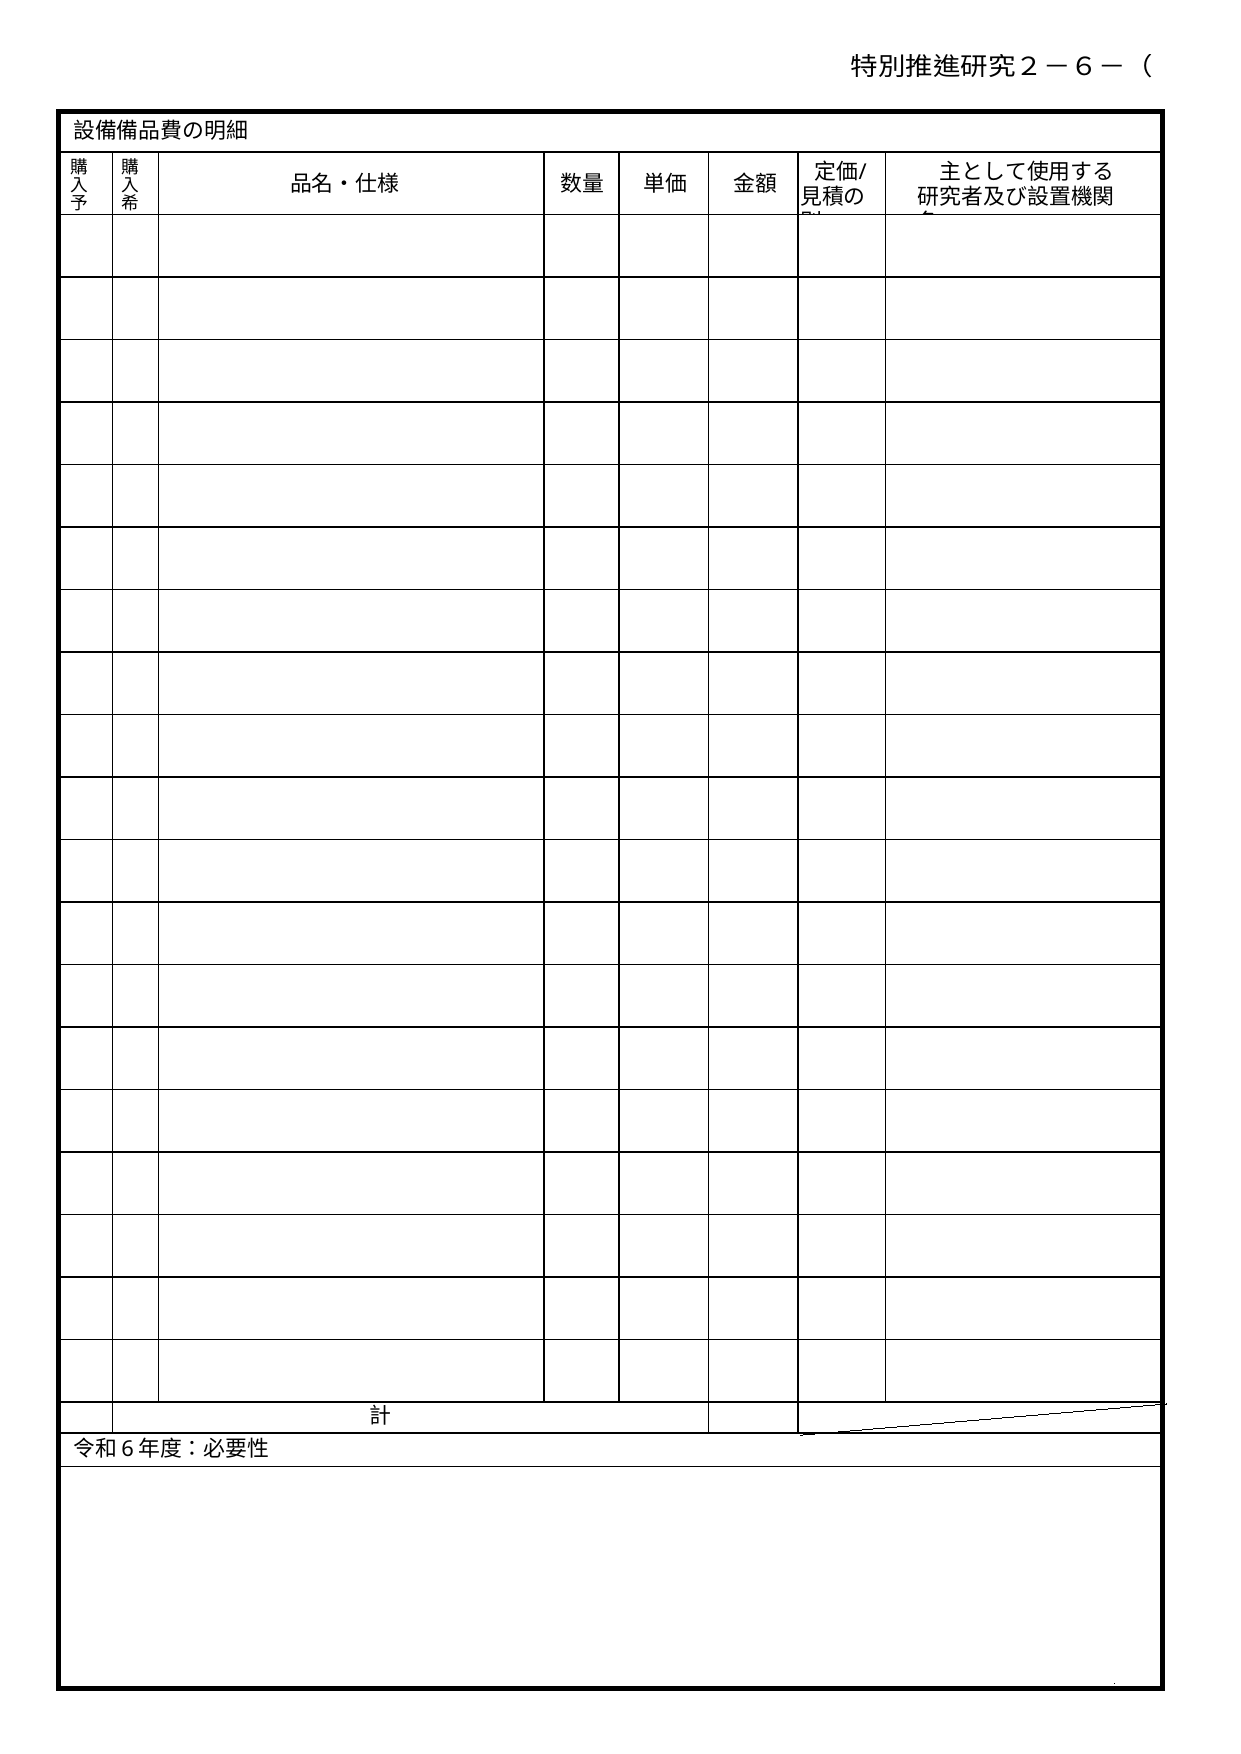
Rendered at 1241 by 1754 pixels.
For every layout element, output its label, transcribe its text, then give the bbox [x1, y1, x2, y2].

table_cell [886, 965, 1160, 1026]
table_cell [620, 653, 708, 713]
table_cell [799, 1153, 885, 1213]
table_cell [886, 1340, 1160, 1401]
table_cell [886, 1278, 1160, 1338]
table_cell [709, 590, 797, 651]
table_cell [113, 215, 158, 276]
table_cell [113, 590, 158, 651]
table_cell [61, 403, 112, 463]
table_cell [620, 1215, 708, 1276]
table_cell [886, 403, 1160, 463]
table_cell [113, 840, 158, 901]
table_cell [159, 653, 543, 713]
table_cell [113, 1153, 158, 1213]
table_cell [709, 215, 797, 276]
table_cell [799, 715, 885, 776]
table_cell [159, 715, 543, 776]
table_cell [159, 1278, 543, 1338]
table_cell 購入 予定 年月 [61, 153, 112, 213]
table_cell [886, 715, 1160, 776]
table_cell [113, 965, 158, 1026]
table_cell [799, 528, 885, 588]
table_cell [709, 340, 797, 401]
table_cell [799, 278, 885, 338]
table_cell [545, 1215, 618, 1276]
table_cell [886, 1090, 1160, 1151]
table_cell [709, 903, 797, 963]
table_cell [61, 778, 112, 838]
table_cell [545, 653, 618, 713]
table_cell 定価/ 見積の別 [799, 153, 885, 213]
table_cell [620, 965, 708, 1026]
table_cell [709, 1278, 797, 1338]
table_cell [620, 278, 708, 338]
table_cell [159, 215, 543, 276]
table_cell [709, 778, 797, 838]
table_cell [113, 528, 158, 588]
table_cell [61, 465, 112, 526]
table_cell [159, 965, 543, 1026]
table_cell 数量 [545, 153, 618, 213]
table_cell [886, 215, 1160, 276]
table_cell [709, 1403, 797, 1432]
table_cell [620, 1153, 708, 1213]
table_cell [61, 1090, 112, 1151]
table_cell [113, 903, 158, 963]
table_cell [545, 340, 618, 401]
table_cell [61, 1153, 112, 1213]
table_cell [709, 278, 797, 338]
table_cell [709, 465, 797, 526]
table_cell [545, 465, 618, 526]
table_cell [545, 1090, 618, 1151]
table_cell [545, 903, 618, 963]
table_cell [799, 840, 885, 901]
table_cell [620, 590, 708, 651]
table_cell [799, 215, 885, 276]
table_cell [620, 778, 708, 838]
table_cell [799, 1215, 885, 1276]
table_cell [61, 1028, 112, 1088]
table_cell 単価 [620, 153, 708, 213]
table_cell [709, 403, 797, 463]
table_cell [620, 1028, 708, 1088]
table_cell [61, 840, 112, 901]
table_cell 主として使用する 研究者及び設置機関名 [886, 153, 1160, 213]
table_cell [886, 778, 1160, 838]
table_cell [799, 965, 885, 1026]
table_cell [61, 1278, 112, 1338]
table_cell [159, 840, 543, 901]
table_cell [61, 215, 112, 276]
table_cell [709, 715, 797, 776]
table_cell [159, 1090, 543, 1151]
table_cell [799, 903, 885, 963]
table_cell [886, 590, 1160, 651]
table_cell [709, 1153, 797, 1213]
table_cell [61, 278, 112, 338]
table_cell [709, 1340, 797, 1401]
table_cell [886, 903, 1160, 963]
table_cell [709, 1028, 797, 1088]
table_cell [159, 465, 543, 526]
table_cell [886, 465, 1160, 526]
table_cell 品名・仕様 [159, 153, 543, 213]
table_cell 計 [113, 1403, 708, 1432]
table_cell [620, 1340, 708, 1401]
table_cell [709, 1090, 797, 1151]
table_cell [113, 653, 158, 713]
table_cell [61, 1215, 112, 1276]
table_cell [113, 403, 158, 463]
table_cell [159, 278, 543, 338]
table_cell [545, 778, 618, 838]
table_cell [620, 465, 708, 526]
table_cell [545, 1278, 618, 1338]
table_cell [61, 528, 112, 588]
table_cell [113, 715, 158, 776]
table_cell [620, 1090, 708, 1151]
table_cell [709, 840, 797, 901]
table_cell [886, 840, 1160, 901]
table_cell [545, 215, 618, 276]
table_cell [799, 1403, 1160, 1432]
table_cell [61, 653, 112, 713]
table_cell [620, 903, 708, 963]
table_cell [799, 1340, 885, 1401]
table_cell [545, 403, 618, 463]
table_cell [545, 590, 618, 651]
table_cell [159, 1028, 543, 1088]
table_cell [61, 965, 112, 1026]
table_cell [61, 590, 112, 651]
table_cell [113, 1028, 158, 1088]
table_cell [545, 528, 618, 588]
table_cell [620, 715, 708, 776]
table_cell [545, 840, 618, 901]
table_cell [159, 778, 543, 838]
table_cell [709, 528, 797, 588]
table_cell [620, 340, 708, 401]
table_cell [886, 278, 1160, 338]
table_cell [113, 340, 158, 401]
table_cell [886, 340, 1160, 401]
table_cell [159, 590, 543, 651]
table_cell [159, 1215, 543, 1276]
table_cell [545, 1028, 618, 1088]
table_cell [545, 965, 618, 1026]
table_cell [620, 528, 708, 588]
table_cell [159, 903, 543, 963]
table_cell [620, 1278, 708, 1338]
table_cell [61, 715, 112, 776]
table_cell [159, 1340, 543, 1401]
table_cell [709, 1215, 797, 1276]
table_cell [159, 528, 543, 588]
table_cell [799, 590, 885, 651]
table_cell [113, 465, 158, 526]
table_cell [709, 653, 797, 713]
table_cell [709, 965, 797, 1026]
table_cell [113, 778, 158, 838]
table_cell [886, 1215, 1160, 1276]
table_cell [545, 1153, 618, 1213]
table_cell [61, 1467, 1160, 1686]
table_cell [799, 403, 885, 463]
table_cell [799, 778, 885, 838]
table_cell 令和6年度：必要性 [61, 1434, 1160, 1466]
table_cell 購入 希望 順位 [113, 153, 158, 213]
table_cell [799, 1090, 885, 1151]
table_cell [620, 215, 708, 276]
table_cell [799, 465, 885, 526]
table_cell [545, 715, 618, 776]
table_cell [886, 1028, 1160, 1088]
table_cell [159, 340, 543, 401]
table_cell [113, 1090, 158, 1151]
table_cell [799, 1028, 885, 1088]
table_cell [886, 1153, 1160, 1213]
table_cell [113, 278, 158, 338]
table_cell [61, 903, 112, 963]
table_cell [159, 1153, 543, 1213]
table_cell [61, 1403, 112, 1432]
table_cell [799, 653, 885, 713]
table_cell [61, 1340, 112, 1401]
table_cell [545, 278, 618, 338]
table_cell [61, 340, 112, 401]
table_cell [886, 528, 1160, 588]
table_cell [545, 1340, 618, 1401]
table_cell [799, 1278, 885, 1338]
table_cell [113, 1340, 158, 1401]
table_cell [799, 340, 885, 401]
table_cell [620, 840, 708, 901]
table_cell [113, 1278, 158, 1338]
table_cell [113, 1215, 158, 1276]
table_cell [159, 403, 543, 463]
table_cell [886, 653, 1160, 713]
table_cell 金額 [709, 153, 797, 213]
table_header 設備備品費の明細 [61, 114, 1160, 151]
table_cell [620, 403, 708, 463]
